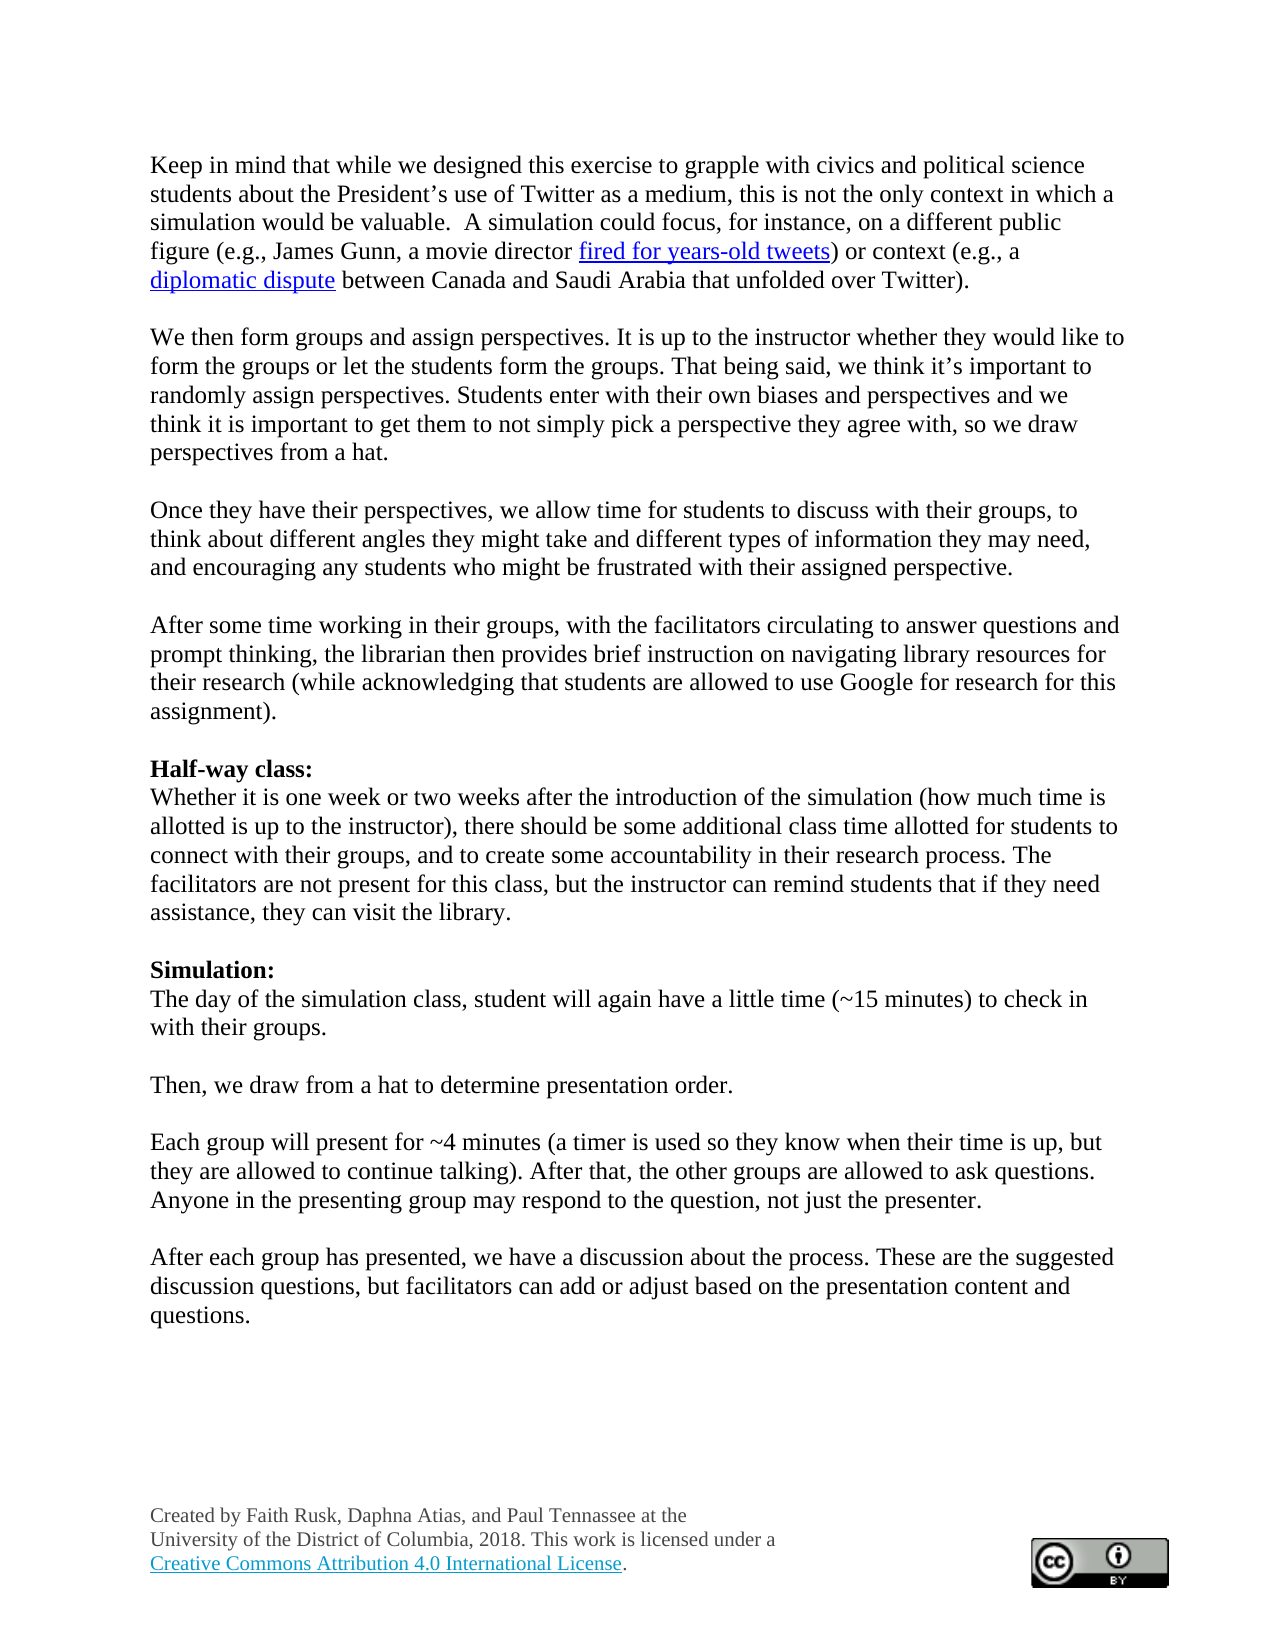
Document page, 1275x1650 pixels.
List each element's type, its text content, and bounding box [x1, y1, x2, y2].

text After each group has presented, we have a discussion about the process. These are the suggested discussion questions, but facilitators can add or adjust based on the presentation content and questions. [150, 1242, 1125, 1329]
text The day of the simulation class, student will again have a little time (~15 minutes) to check in with their groups. [150, 984, 1125, 1041]
picture [1031, 1538, 1169, 1588]
text Then, we draw from a hat to determine presentation order. [150, 1070, 1125, 1099]
text Half-way class: [150, 754, 1125, 782]
picture [398, 1560, 405, 1568]
picture [156, 1556, 165, 1561]
text Whether it is one week or two weeks after the introduction of the simulation (how much time is allotted is up to the instructor), there should be some additional class time allotted for students to connect with their groups, and to create some accountability in their research process. The facilitators are not present for this class, but the instructor can remind students that if they need assistance, they can visit the library. [150, 782, 1125, 926]
text We then form groups and assign perspectives. It is up to the instructor whether they would like to form the groups or let the students form the groups. That being said, we think it’s important to randomly assign perspectives. Students enter with their own biases and perspectives and we think it is important to get them to not simply pick a perspective they agree with, so we draw perspectives from a hat. [150, 322, 1125, 466]
text Keep in mind that while we designed this exercise to grapple with civics and political science students about the President’s use of Twitter as a medium, this is not the only context in which a simulation would be valuable. A simulation could focus, for instance, on a different public figure (e.g., James Gunn, a movie director fired for years-old tweets) or context (e.g., a diplomatic dispute between Canada and Saudi Arabia that unfolded over Twitter). [150, 150, 1125, 294]
picture [153, 1566, 163, 1570]
text Each group will present for ~4 minutes (a timer is used so they know when their time is up, but they are allowed to continue talking). After that, the other groups are allowed to ask questions. Anyone in the presenting group may respond to the question, not just the presenter. [150, 1127, 1125, 1214]
text Once they have their perspectives, we allow time for students to discuss with their groups, to think about different angles they might take and different types of information they may need, and encouraging any students who might be frustrated with their assigned perspective. [150, 495, 1125, 581]
text After some time working in their groups, with the facilitators circulating to answer questions and prompt thinking, the librarian then provides brief instruction on navigating library resources for their research (while acknowledging that students are allowed to use Google for research for this assignment). [150, 610, 1125, 725]
picture [526, 1560, 533, 1568]
picture [355, 1556, 362, 1570]
text Simulation: [150, 955, 1125, 984]
